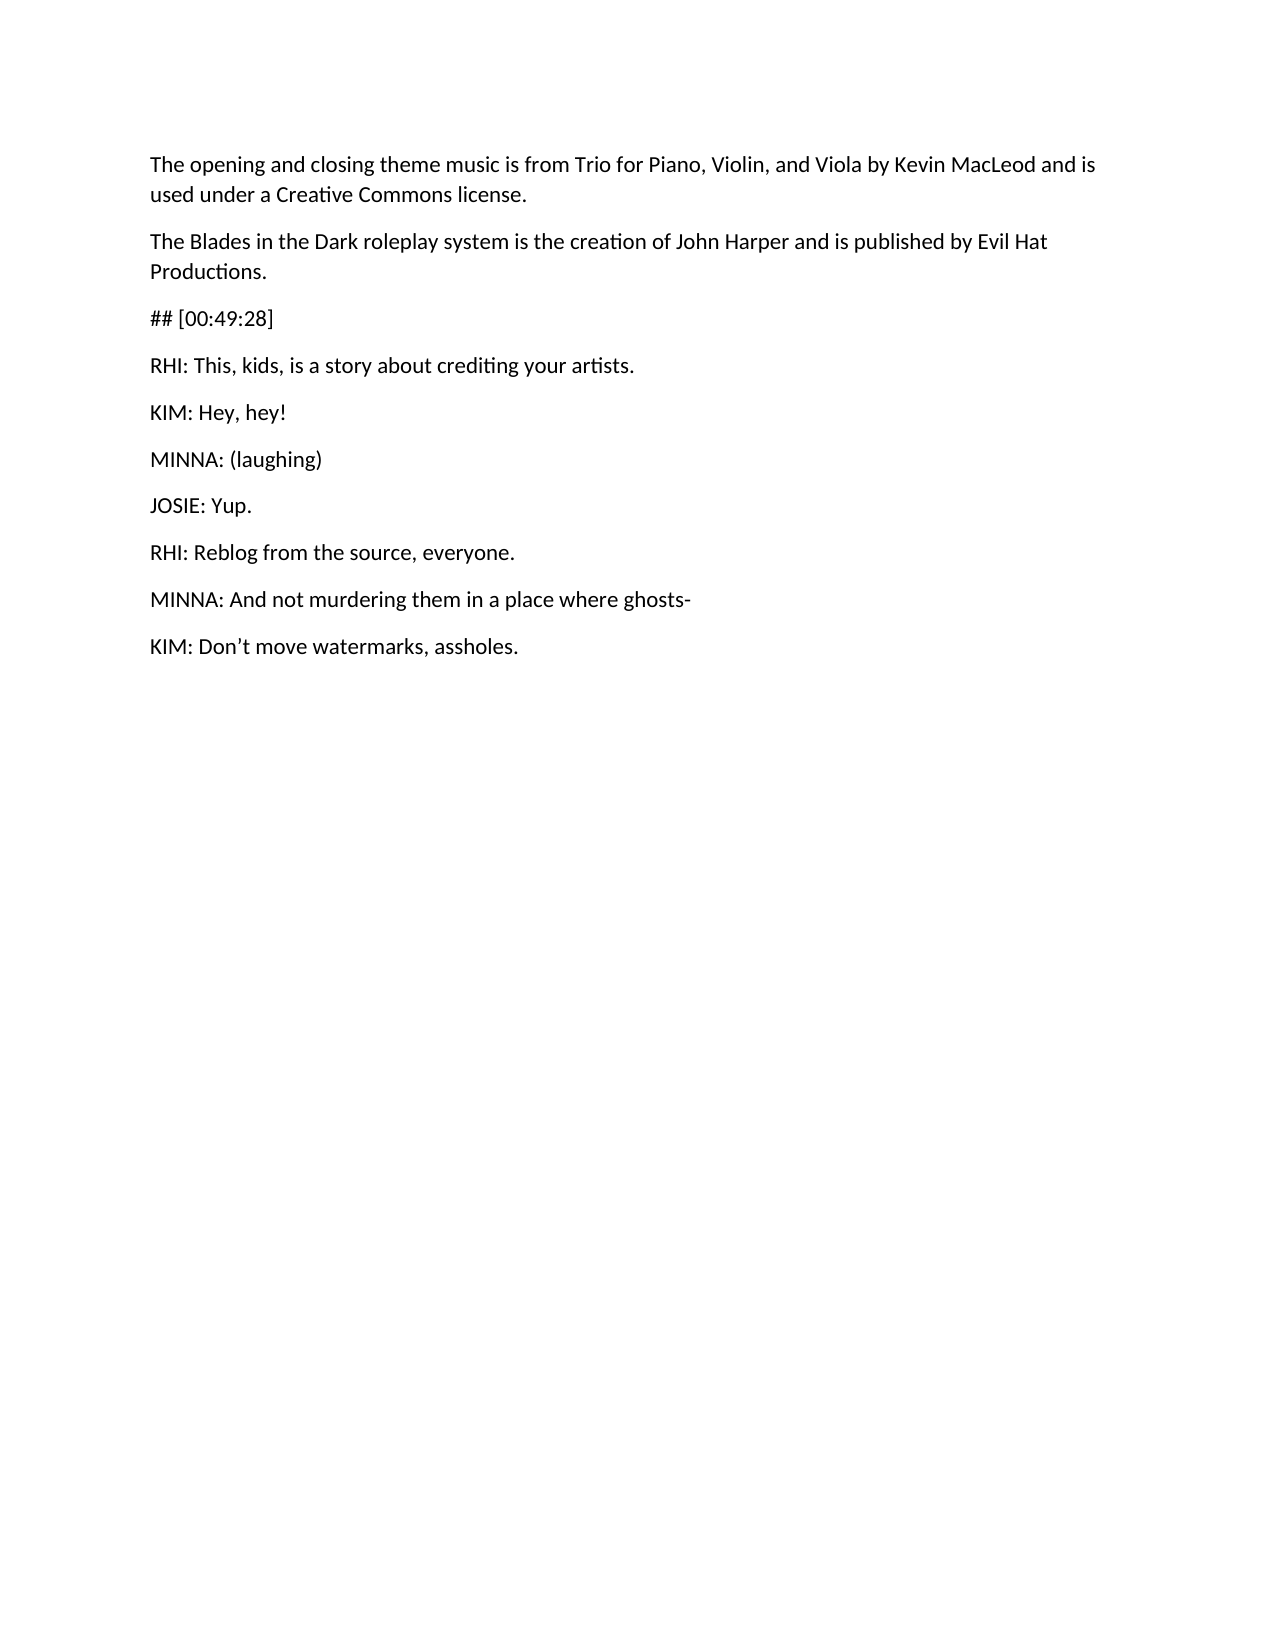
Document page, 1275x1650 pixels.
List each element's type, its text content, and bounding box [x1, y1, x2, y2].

text JOSIE: Yup. [150, 492, 1125, 520]
text RHI: This, kids, is a story about crediting your artists. [150, 351, 1125, 379]
text KIM: Don’t move watermarks, assholes. [150, 632, 1125, 660]
text MINNA: And not murdering them in a place where ghosts- [150, 585, 1125, 613]
text ## [00:49:28] [150, 304, 1125, 332]
text KIM: Hey, hey! [150, 398, 1125, 426]
text RHI: Reblog from the source, everyone. [150, 538, 1125, 567]
text The Blades in the Dark roleplay system is the creation of John Harper and is published by Evil Hat Productions. [150, 227, 1125, 285]
text The opening and closing theme music is from Trio for Piano, Violin, and Viola by Kevin MacLeod and is used under a Creative Commons license. [150, 150, 1125, 208]
text MINNA: (laughing) [150, 445, 1125, 473]
